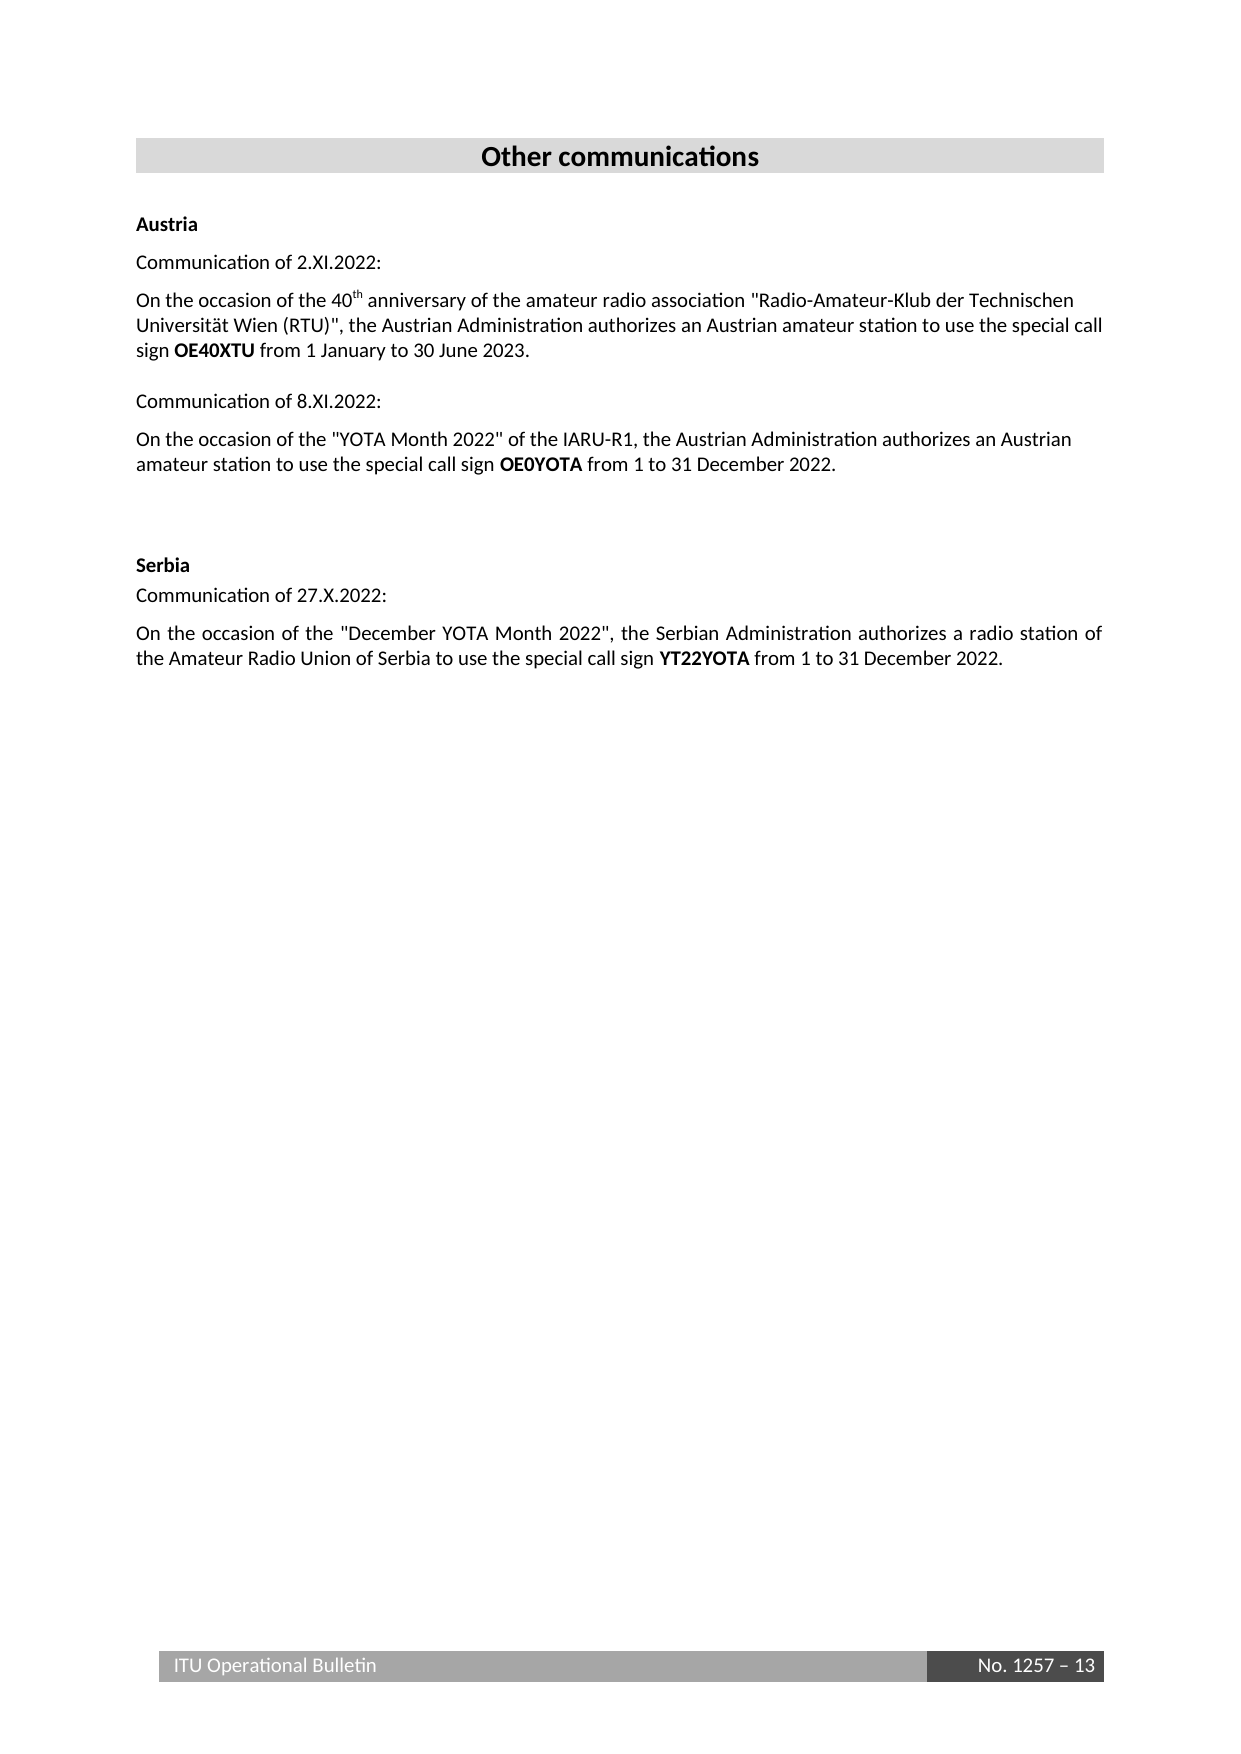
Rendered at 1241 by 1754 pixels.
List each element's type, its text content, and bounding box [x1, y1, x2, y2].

text Communication of 2.XI.2022: [136, 249, 1104, 274]
text On the occasion of the "YOTA Month 2022" of the IARU-R1, the Austrian Administration authorizes an Austrian amateur station to use the special call sign OE0YOTA from 1 to 31 December 2022. [136, 426, 1104, 477]
text On the occasion of the 40th anniversary of the amateur radio association "Radio-Amateur-Klub der Technischen Universität Wien (RTU)", the Austrian Administration authorizes an Austrian amateur station to use the special call sign OE40XTU from 1 January to 30 June 2023. [136, 287, 1104, 363]
text Serbia [136, 552, 1104, 578]
text Other communications [136, 138, 1104, 173]
text Communication of 27.X.2022: [136, 582, 1104, 607]
text On the occasion of the "December YOTA Month 2022", the Serbian Administration authorizes a radio station of the Amateur Radio Union of Serbia to use the special call sign YT22YOTA from 1 to 31 December 2022. [136, 620, 1104, 671]
text Austria [136, 211, 1104, 236]
text Communication of 8.XI.2022: [136, 388, 1104, 413]
